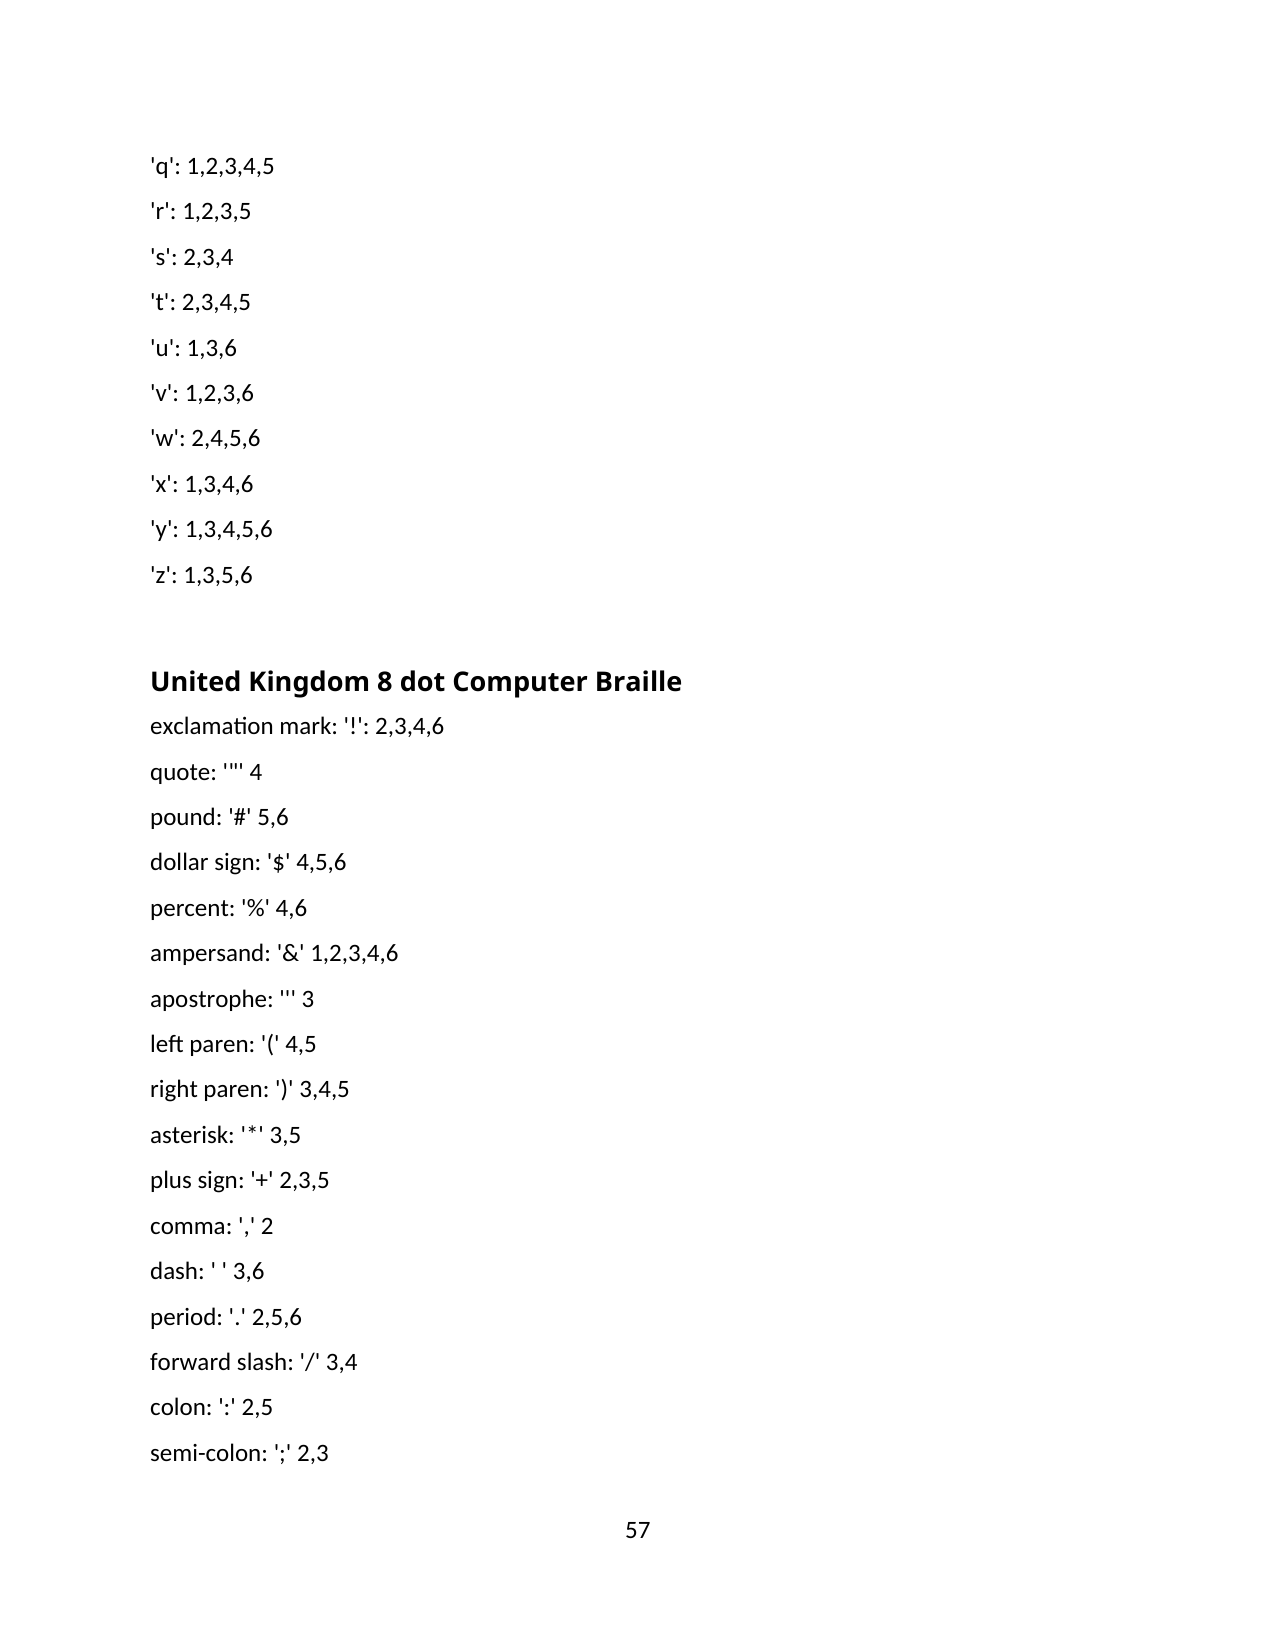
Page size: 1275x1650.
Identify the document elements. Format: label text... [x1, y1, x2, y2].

text 'q': 1,2,3,4,5 [150, 150, 1125, 181]
text quote: '"' 4 [150, 756, 1125, 786]
text 'w': 2,4,5,6 [150, 422, 1125, 453]
text asterisk: '*' 3,5 [150, 1119, 1125, 1149]
subtitle United Kingdom 8 dot Computer Braille [150, 662, 1125, 699]
text ampersand: '&' 1,2,3,4,6 [150, 937, 1125, 968]
text period: '.' 2,5,6 [150, 1301, 1125, 1331]
text right paren: ')' 3,4,5 [150, 1073, 1125, 1104]
text 's': 2,3,4 [150, 241, 1125, 271]
text 't': 2,3,4,5 [150, 286, 1125, 317]
text 'y': 1,3,4,5,6 [150, 513, 1125, 544]
text left paren: '(' 4,5 [150, 1028, 1125, 1059]
text dollar sign: '$' 4,5,6 [150, 846, 1125, 877]
text dash: ' ' 3,6 [150, 1255, 1125, 1286]
text 'r': 1,2,3,5 [150, 195, 1125, 226]
text comma: ',' 2 [150, 1210, 1125, 1240]
text percent: '%' 4,6 [150, 892, 1125, 922]
text exclamation mark: '!': 2,3,4,6 [150, 710, 1125, 741]
text colon: ':' 2,5 [150, 1391, 1125, 1422]
text 'z': 1,3,5,6 [150, 559, 1125, 589]
text 'v': 1,2,3,6 [150, 377, 1125, 408]
text plus sign: '+' 2,3,5 [150, 1164, 1125, 1195]
text apostrophe: ''' 3 [150, 983, 1125, 1013]
text semi-colon: ';' 2,3 [150, 1437, 1125, 1467]
text 'x': 1,3,4,6 [150, 468, 1125, 498]
text 'u': 1,3,6 [150, 332, 1125, 362]
text pound: '#' 5,6 [150, 801, 1125, 832]
text forward slash: '/' 3,4 [150, 1346, 1125, 1377]
